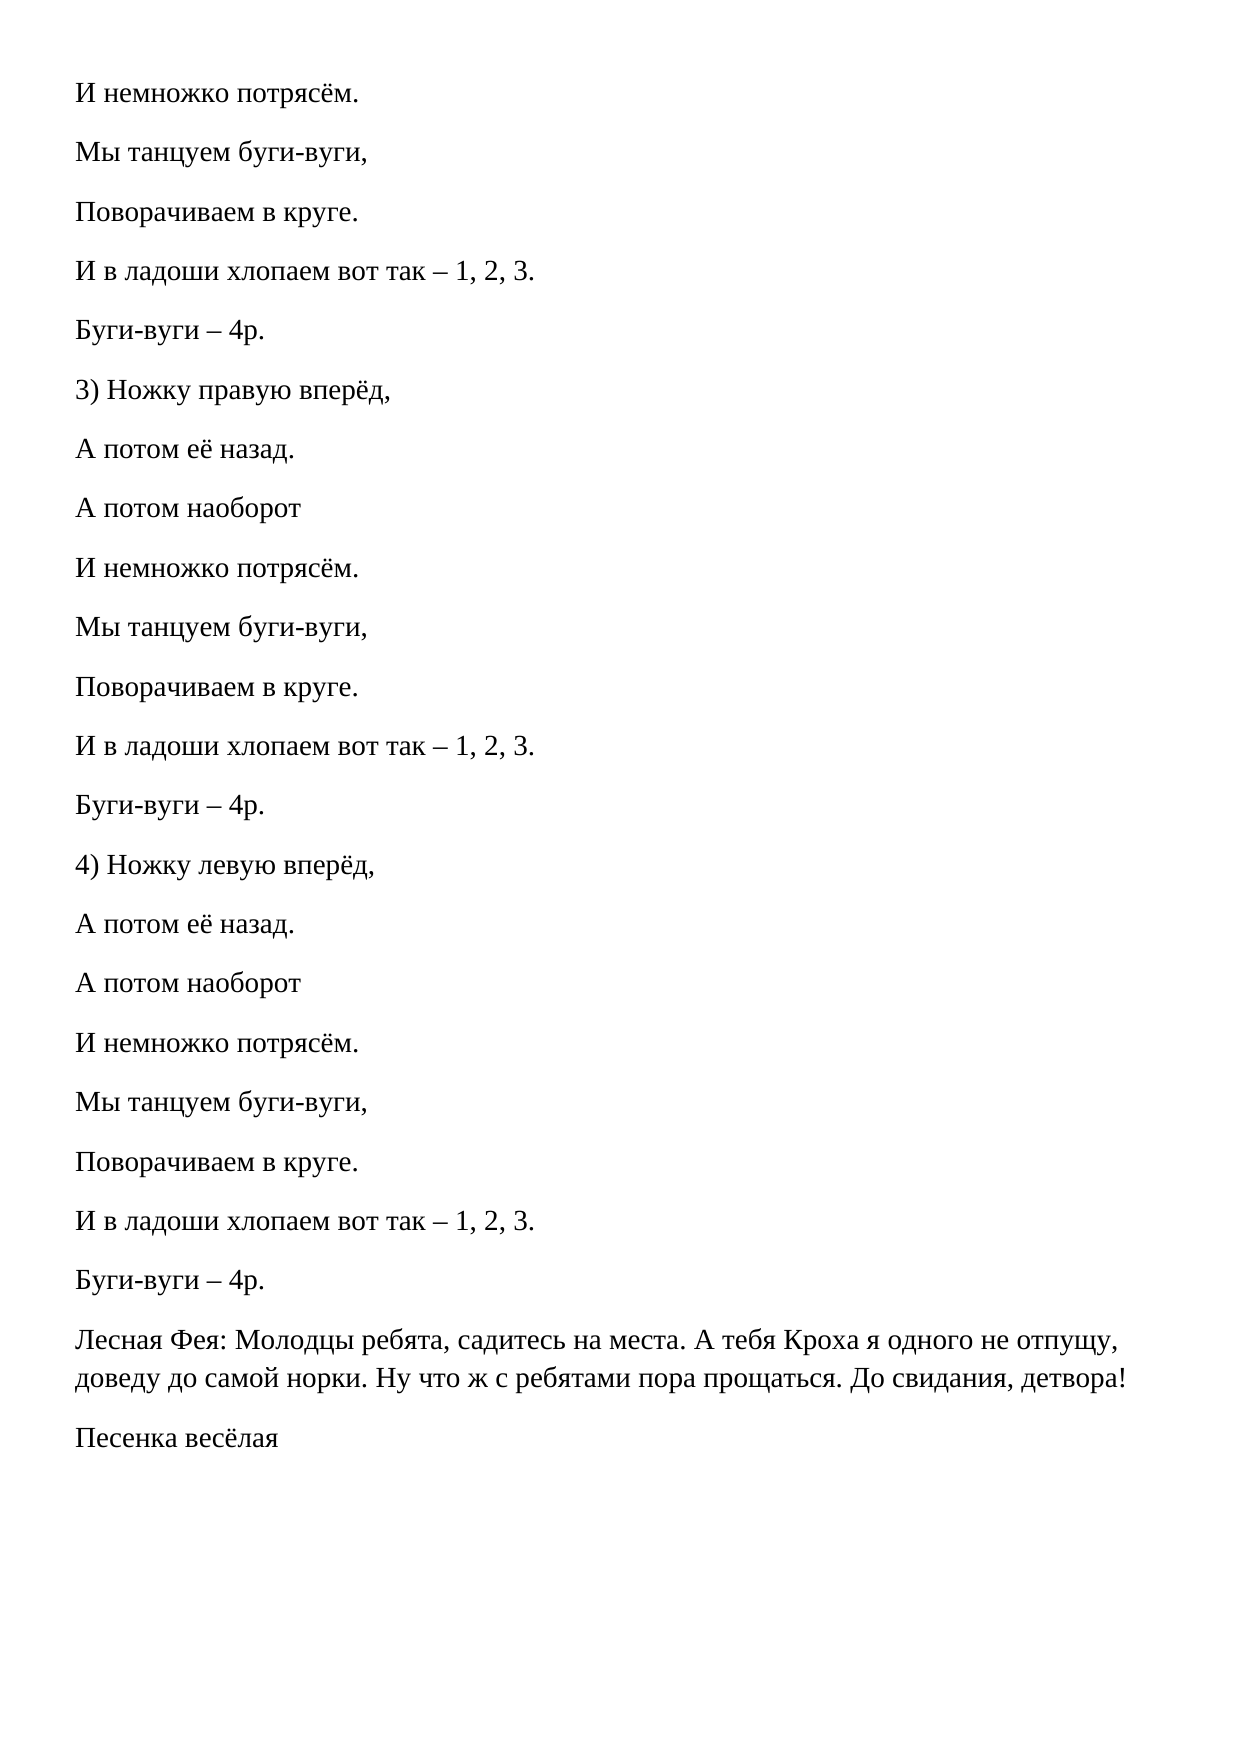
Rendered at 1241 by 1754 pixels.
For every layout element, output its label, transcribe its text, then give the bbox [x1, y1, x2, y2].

text Буги-вуги – 4р. [75, 312, 1165, 346]
text И немножко потрясём. [75, 1025, 1165, 1058]
text А потом наоборот [75, 491, 1165, 524]
text А потом наоборот [75, 966, 1165, 999]
text И в ладоши хлопаем вот так – 1, 2, 3. [75, 253, 1165, 287]
text А потом её назад. [75, 906, 1165, 940]
text Поворачиваем в круге. [75, 669, 1165, 702]
text 4) Ножку левую вперёд, [75, 847, 1165, 880]
text Мы танцуем буги-вуги, [75, 609, 1165, 643]
text А потом её назад. [75, 431, 1165, 465]
text И в ладоши хлопаем вот так – 1, 2, 3. [75, 728, 1165, 762]
text И немножко потрясём. [75, 550, 1165, 583]
text Поворачиваем в круге. [75, 1144, 1165, 1177]
text 3) Ножку правую вперёд, [75, 372, 1165, 405]
text Мы танцуем буги-вуги, [75, 1084, 1165, 1118]
text Буги-вуги – 4р. [75, 787, 1165, 821]
text И в ладоши хлопаем вот так – 1, 2, 3. [75, 1203, 1165, 1237]
text И немножко потрясём. [75, 75, 1165, 108]
text Поворачиваем в круге. [75, 194, 1165, 227]
text Лесная Фея: Молодцы ребята, садитесь на места. А тебя Кроха я одного не отпущу, доведу до самой норки. Ну что ж с ребятами пора прощаться. До свидания, детвора! [75, 1322, 1165, 1394]
text Буги-вуги – 4р. [75, 1262, 1165, 1296]
text Песенка весёлая [75, 1420, 1165, 1453]
text Мы танцуем буги-вуги, [75, 134, 1165, 168]
